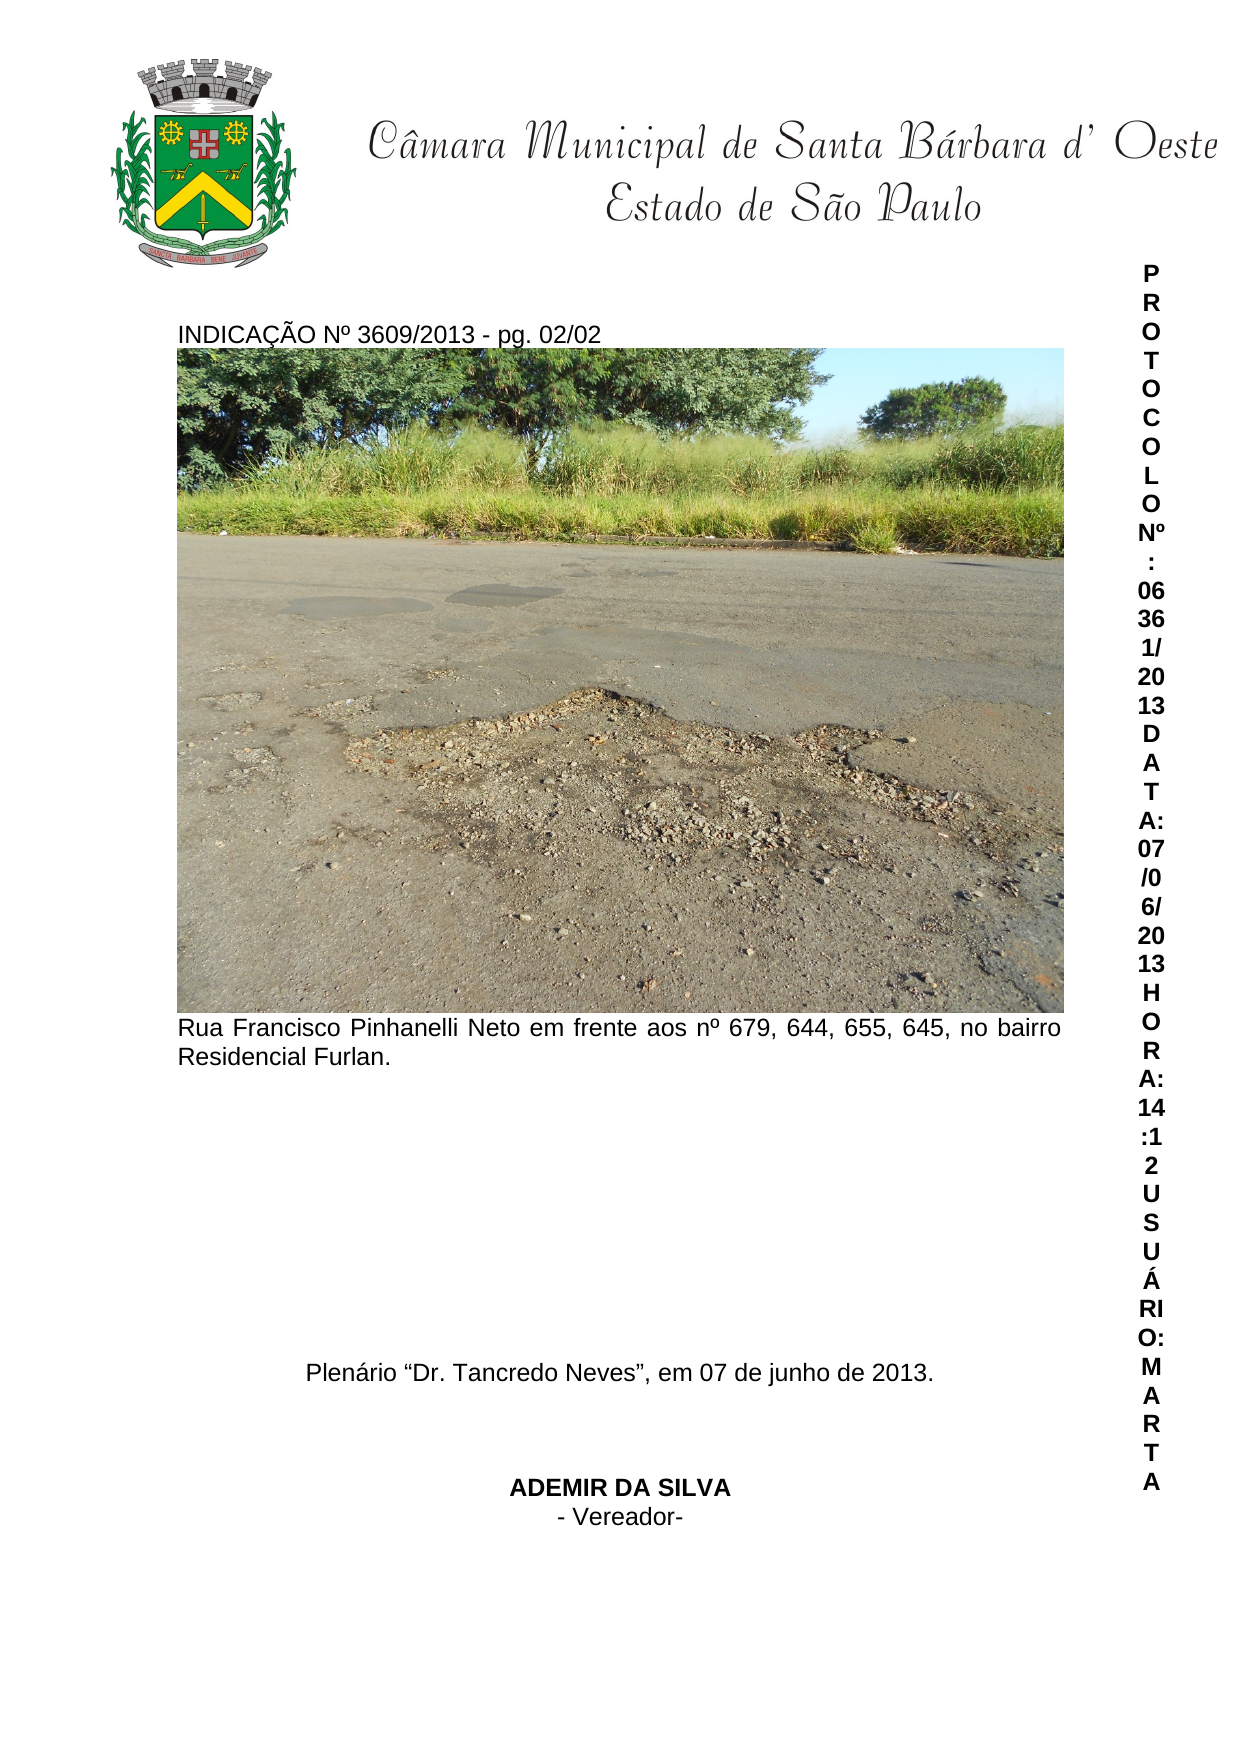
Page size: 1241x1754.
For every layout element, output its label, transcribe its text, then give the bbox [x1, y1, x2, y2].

picture [110, 59, 1217, 268]
text - Vereador- [177, 1502, 1063, 1531]
text Rua Francisco Pinhanelli Neto em frente aos nº 679, 644, 655, 645, no bairro Residencial Furlan. [177, 1013, 1063, 1071]
text Plenário “Dr. Tancredo Neves”, em 07 de junho de 2013. [177, 1358, 1063, 1387]
picture [177, 348, 1064, 1013]
text INDICAÇÃO Nº 3609/2013 - pg. 02/02 [177, 320, 1063, 348]
text ADEMIR DA SILVA [177, 1473, 1063, 1502]
